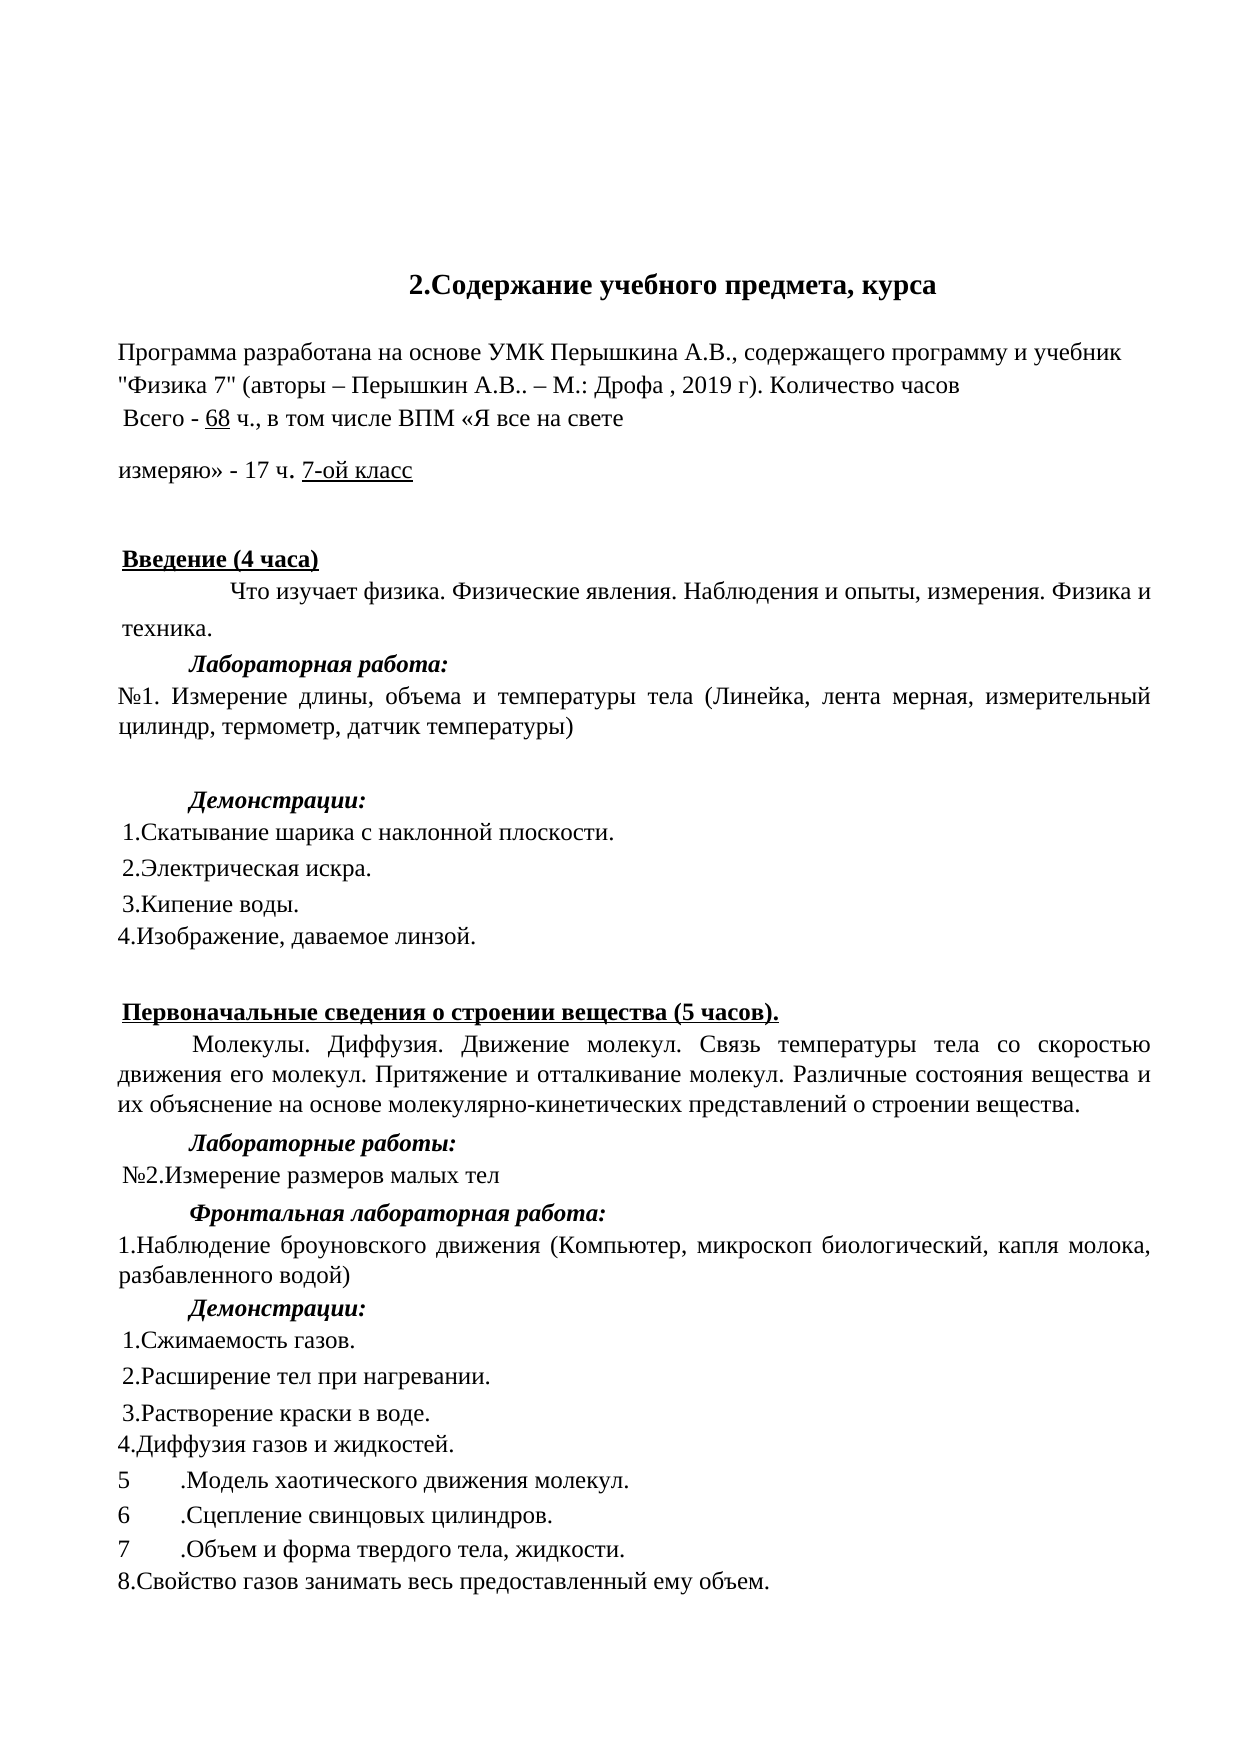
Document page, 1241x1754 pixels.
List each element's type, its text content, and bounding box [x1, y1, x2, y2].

text 3.Кипение воды. [117, 889, 1152, 918]
text техника. [117, 613, 1152, 642]
text Молекулы. Диффузия. Движение молекул. Связь температуры тела со скоростью движения его молекул. Притяжение и отталкивание молекул. Различные состояния вещества и их объяснение на основе молекулярно-кинетических представлений о строении вещества. [117, 1029, 1152, 1118]
list .Объем и форма твердого тела, жидкости. [117, 1534, 1152, 1563]
text 2.Расширение тел при нагревании. [117, 1361, 1152, 1390]
text Первоначальные сведения о строении вещества (5 часов). [117, 997, 1153, 1026]
list .Модель хаотического движения молекул. [117, 1465, 1152, 1494]
text 4.Изображение, даваемое линзой. [117, 921, 1152, 949]
text Демонстрации: [106, 785, 1153, 814]
text "Физика 7" (авторы – Перышкин А.В.. – М.: Дрофа , 2019 г). Количество часов [117, 370, 1152, 398]
text 2.Электрическая искра. [117, 853, 1152, 882]
list .Сцепление свинцовых цилиндров. [117, 1501, 1152, 1529]
text Всего - 68 ч., в том числе ВПМ «Я все на свете измеряю» - 17 ч. 7-ой класс [118, 403, 659, 485]
text №1. Измерение длины, объема и температуры тела (Линейка, лента мерная, измерительный цилиндр, термометр, датчик температуры) [117, 681, 1152, 740]
text Что изучает физика. Физические явления. Наблюдения и опыты, измерения. Физика и [106, 576, 1151, 605]
text 1.Сжимаемость газов. [117, 1325, 1152, 1354]
text №2.Измерение размеров малых тел [117, 1160, 1152, 1188]
text Лабораторная работа: [106, 649, 1153, 678]
text 4.Диффузия газов и жидкостей. [117, 1429, 1152, 1458]
text Программа разработана на основе УМК Перышкина А.В., содержащего программу и учебник [117, 337, 1152, 365]
text Лабораторные работы: [106, 1128, 1153, 1157]
text 2.Содержание учебного предмета, курса [192, 267, 1153, 301]
text Фронтальная лабораторная работа: [106, 1198, 1153, 1227]
text Введение (4 часа) [117, 544, 1153, 573]
text 3.Растворение краски в воде. [117, 1398, 1152, 1426]
text Демонстрации: [106, 1293, 1153, 1322]
text 8.Свойство газов занимать весь предоставленный ему объем. [117, 1566, 1152, 1594]
text 1.Скатывание шарика с наклонной плоскости. [117, 817, 1152, 846]
text 1.Наблюдение броуновского движения (Компьютер, микроскоп биологический, капля молока, разбавленного водой) [117, 1230, 1152, 1289]
